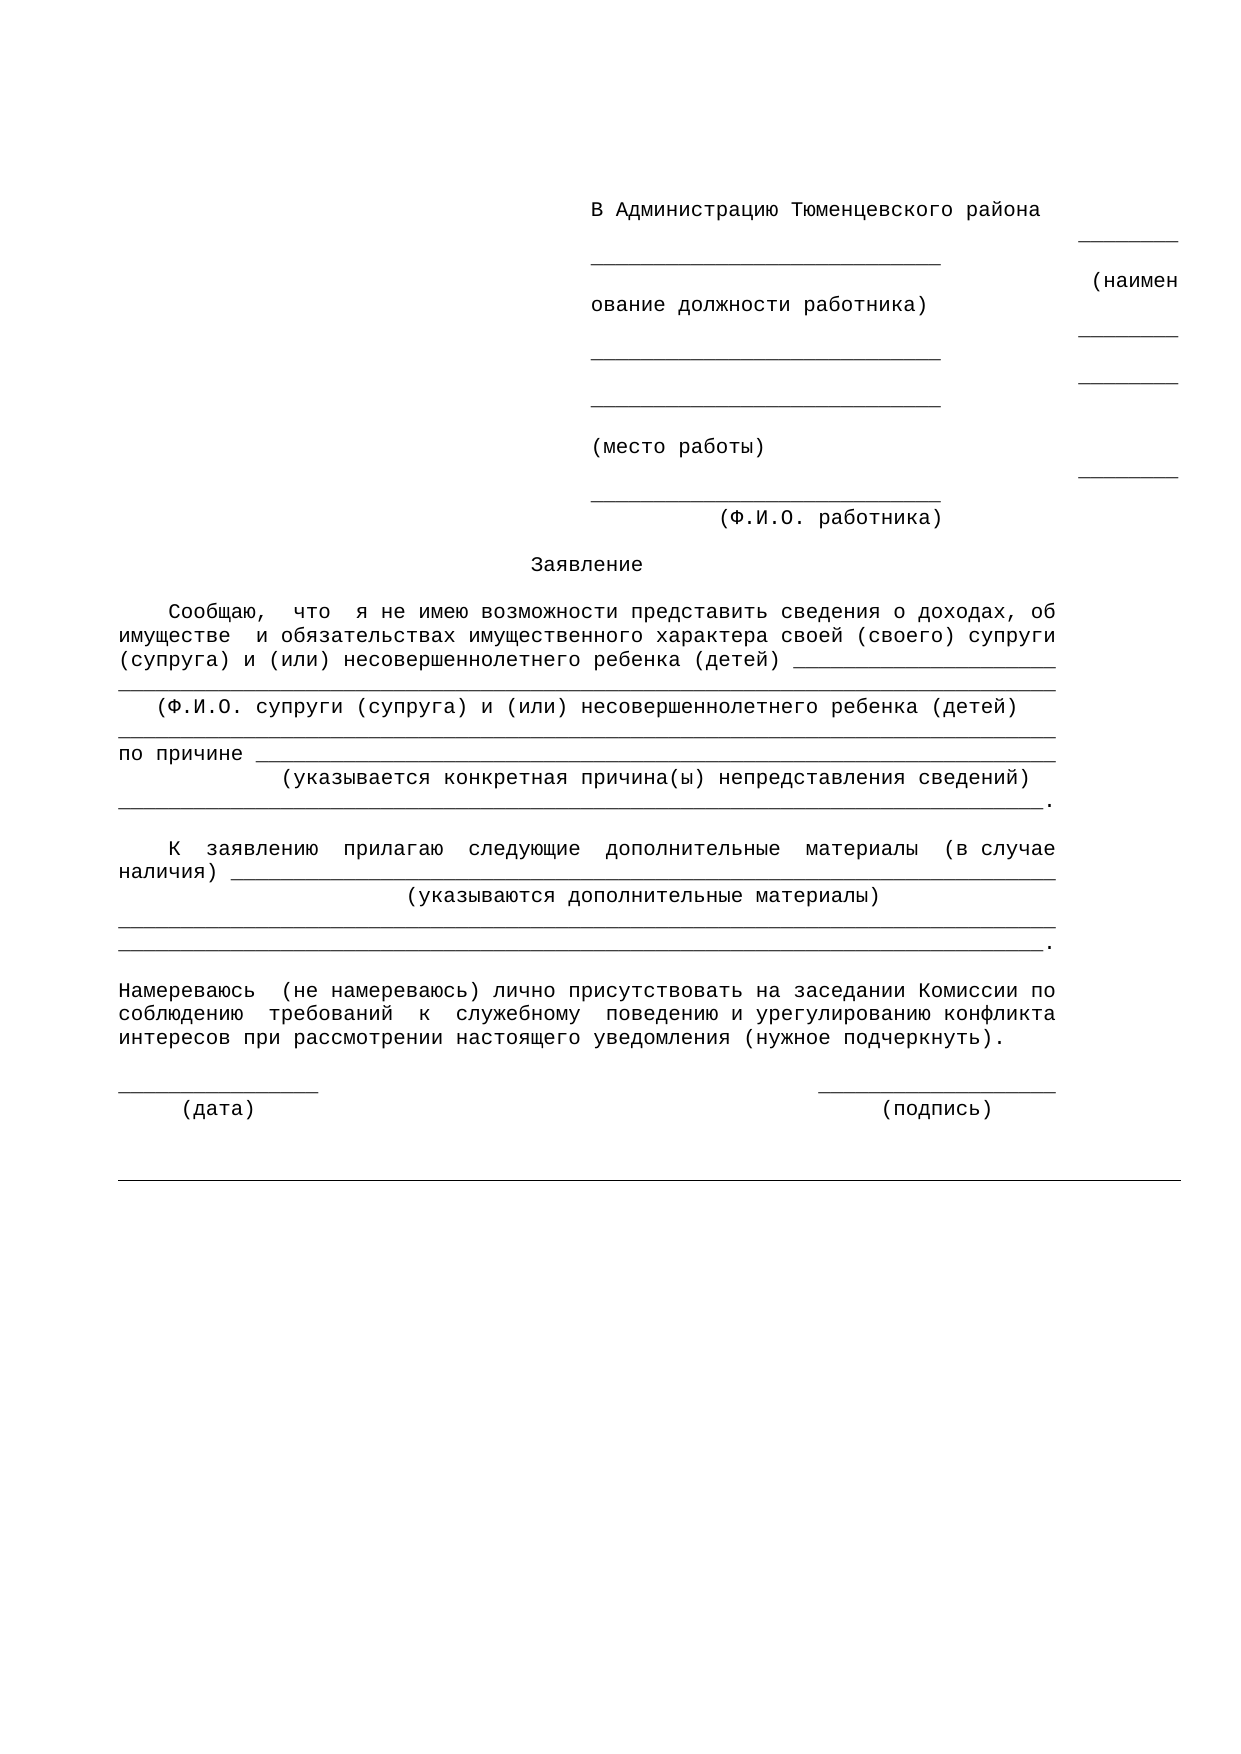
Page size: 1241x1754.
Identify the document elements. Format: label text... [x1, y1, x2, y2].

text ___________________________________________________________________________ [118, 672, 1181, 696]
text ____________________________________ [591, 223, 1181, 270]
text Сообщаю, что я не имею возможности представить сведения о доходах, об [118, 601, 1181, 625]
text В Администрацию Тюменцевского района [591, 199, 1181, 223]
text (указывается конкретная причина(ы) непредставления сведений) [118, 767, 1181, 790]
text ____________________________________ [591, 317, 1181, 365]
text (наименование должности работника) [591, 270, 1181, 317]
text ___________________________________________________________________________ [118, 909, 1181, 932]
text К заявлению прилагаю следующие дополнительные материалы (в случае [118, 838, 1181, 861]
text интересов при рассмотрении настоящего уведомления (нужное подчеркнуть). [118, 1027, 1181, 1051]
text по причине ________________________________________________________________ [118, 743, 1181, 767]
text имуществе и обязательствах имущественного характера своей (своего) супруги [118, 625, 1181, 648]
text (Ф.И.О. работника) [118, 507, 1181, 530]
text __________________________________________________________________________. [118, 790, 1181, 814]
text Намереваюсь (не намереваюсь) лично присутствовать на заседании Комиссии по [118, 979, 1181, 1003]
text Заявление [118, 554, 1181, 578]
text ____________________________________ [591, 459, 1181, 507]
text наличия) __________________________________________________________________ [118, 861, 1181, 885]
text соблюдению требований к служебному поведению и урегулированию конфликта [118, 1003, 1181, 1027]
text ___________________________________________________________________________ [118, 719, 1181, 743]
text (супруга) и (или) несовершеннолетнего ребенка (детей) _____________________ [118, 648, 1181, 672]
text (указываются дополнительные материалы) [118, 885, 1181, 909]
text (дата) (подпись) [118, 1098, 1181, 1121]
text ____________________________________ [591, 365, 1181, 412]
text ________________ ___________________ [118, 1074, 1181, 1098]
text (Ф.И.О. супруги (супруга) и (или) несовершеннолетнего ребенка (детей) [118, 696, 1181, 719]
text (место работы) [591, 412, 1181, 459]
text __________________________________________________________________________. [118, 932, 1181, 956]
